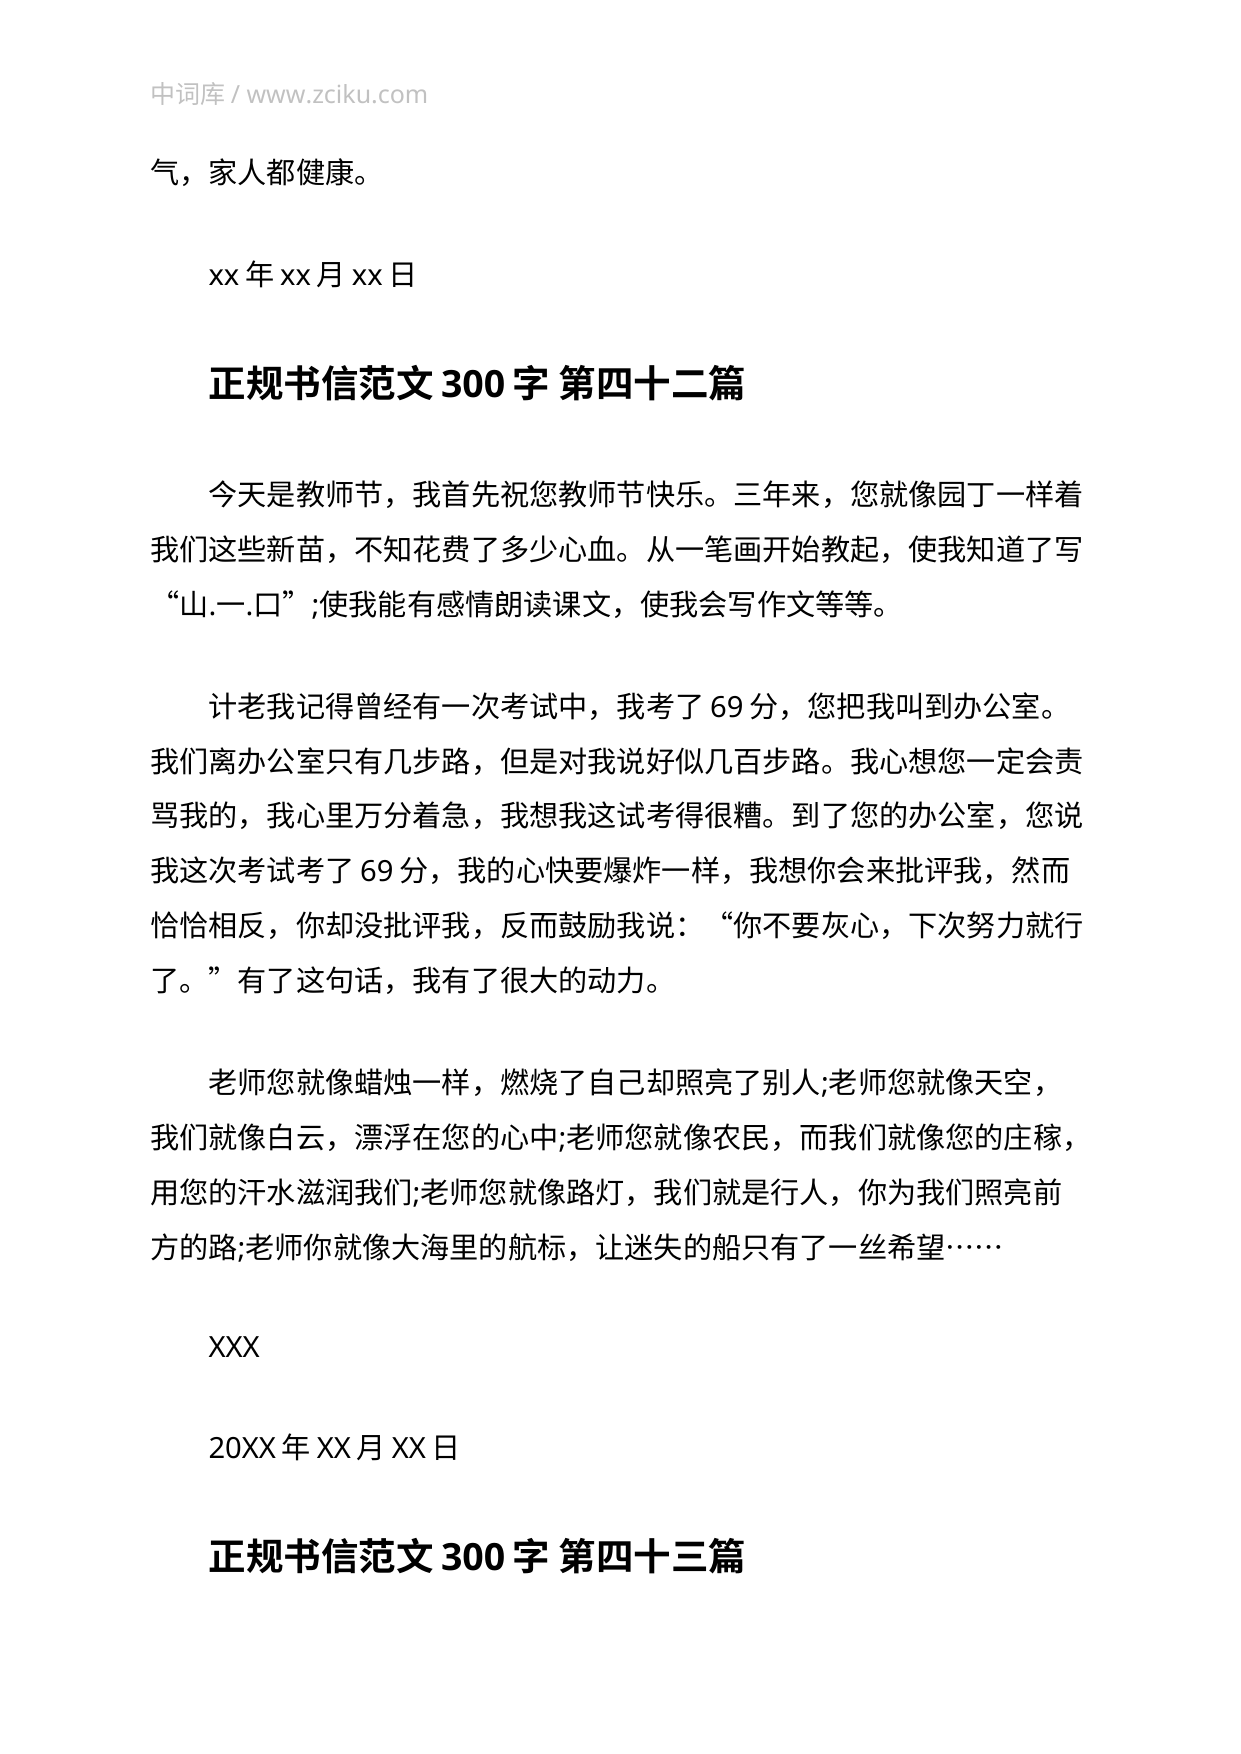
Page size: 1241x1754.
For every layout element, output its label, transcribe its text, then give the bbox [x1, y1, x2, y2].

text 今天是教师节，我首先祝您教师节快乐。三年来，您就像园丁一样着我们这些新苗，不知花费了多少心血。从一笔画开始教起，使我知道了写“山.一.口”;使我能有感情朗读课文，使我会写作文等等。 [150, 471, 1090, 623]
text 正规书信范文300字 第四十二篇 [150, 354, 1090, 408]
text 老师您就像蜡烛一样，燃烧了自己却照亮了别人;老师您就像天空，我们就像白云，漂浮在您的心中;老师您就像农民，而我们就像您的庄稼，用您的汗水滋润我们;老师您就像路灯，我们就是行人，你为我们照亮前方的路;老师你就像大海里的航标，让迷失的船只有了一丝希望…… [150, 1059, 1090, 1267]
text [150, 150, 1090, 192]
text 20XX年XX月XX日 [150, 1425, 1090, 1467]
text 正规书信范文300字 第四十三篇 [150, 1527, 1090, 1581]
text 计老我记得曾经有一次考试中，我考了69分，您把我叫到办公室。我们离办公室只有几步路，但是对我说好似几百步路。我心想您一定会责骂我的，我心里万分着急，我想我这试考得很糟。到了您的办公室，您说我这次考试考了69分，我的心快要爆炸一样，我想你会来批评我，然而恰恰相反，你却没批评我，反而鼓励我说：“你不要灰心，下次努力就行了。”有了这句话，我有了很大的动力。 [150, 683, 1090, 1000]
text xx年xx月xx日 [150, 252, 1090, 294]
text XXX [150, 1327, 1090, 1366]
